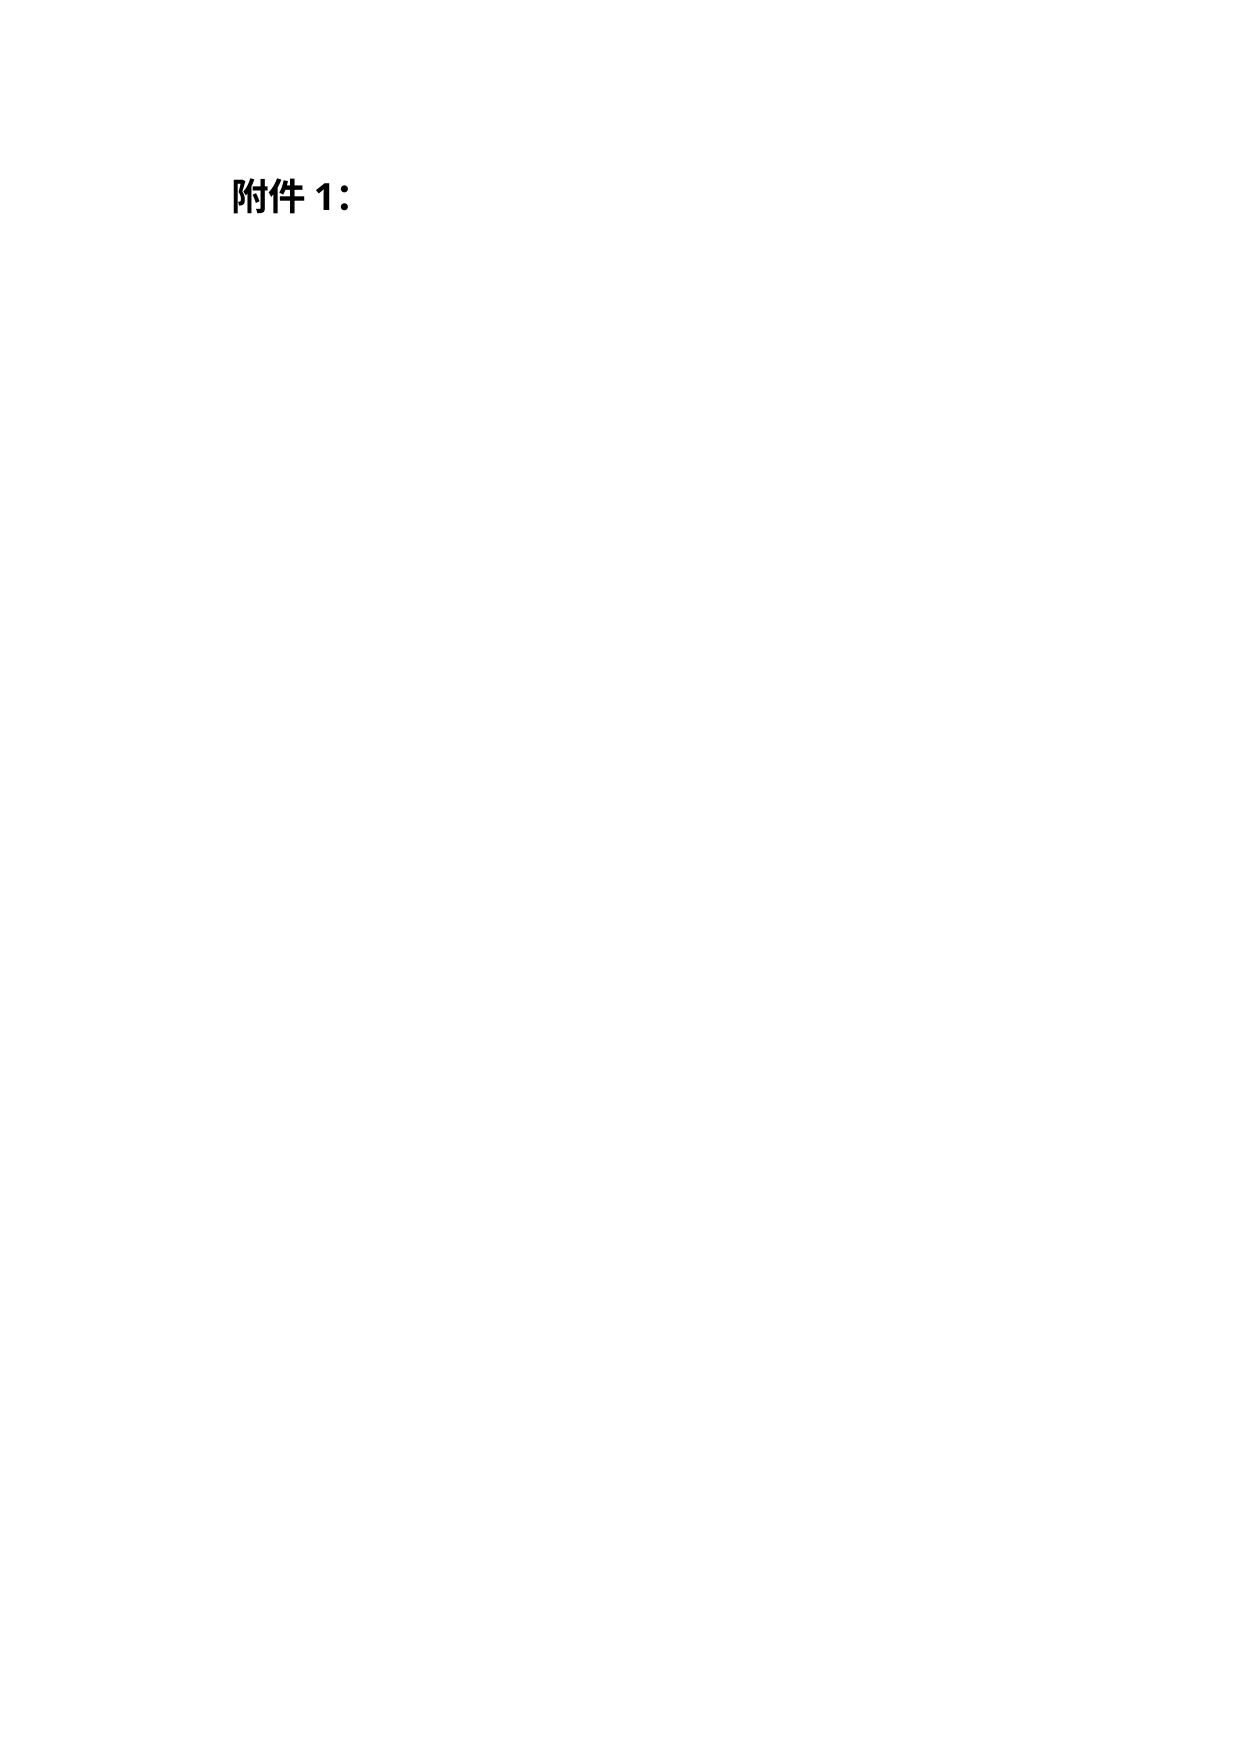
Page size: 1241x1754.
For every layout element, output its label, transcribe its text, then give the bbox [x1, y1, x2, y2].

text 附件1： [231, 162, 1053, 227]
